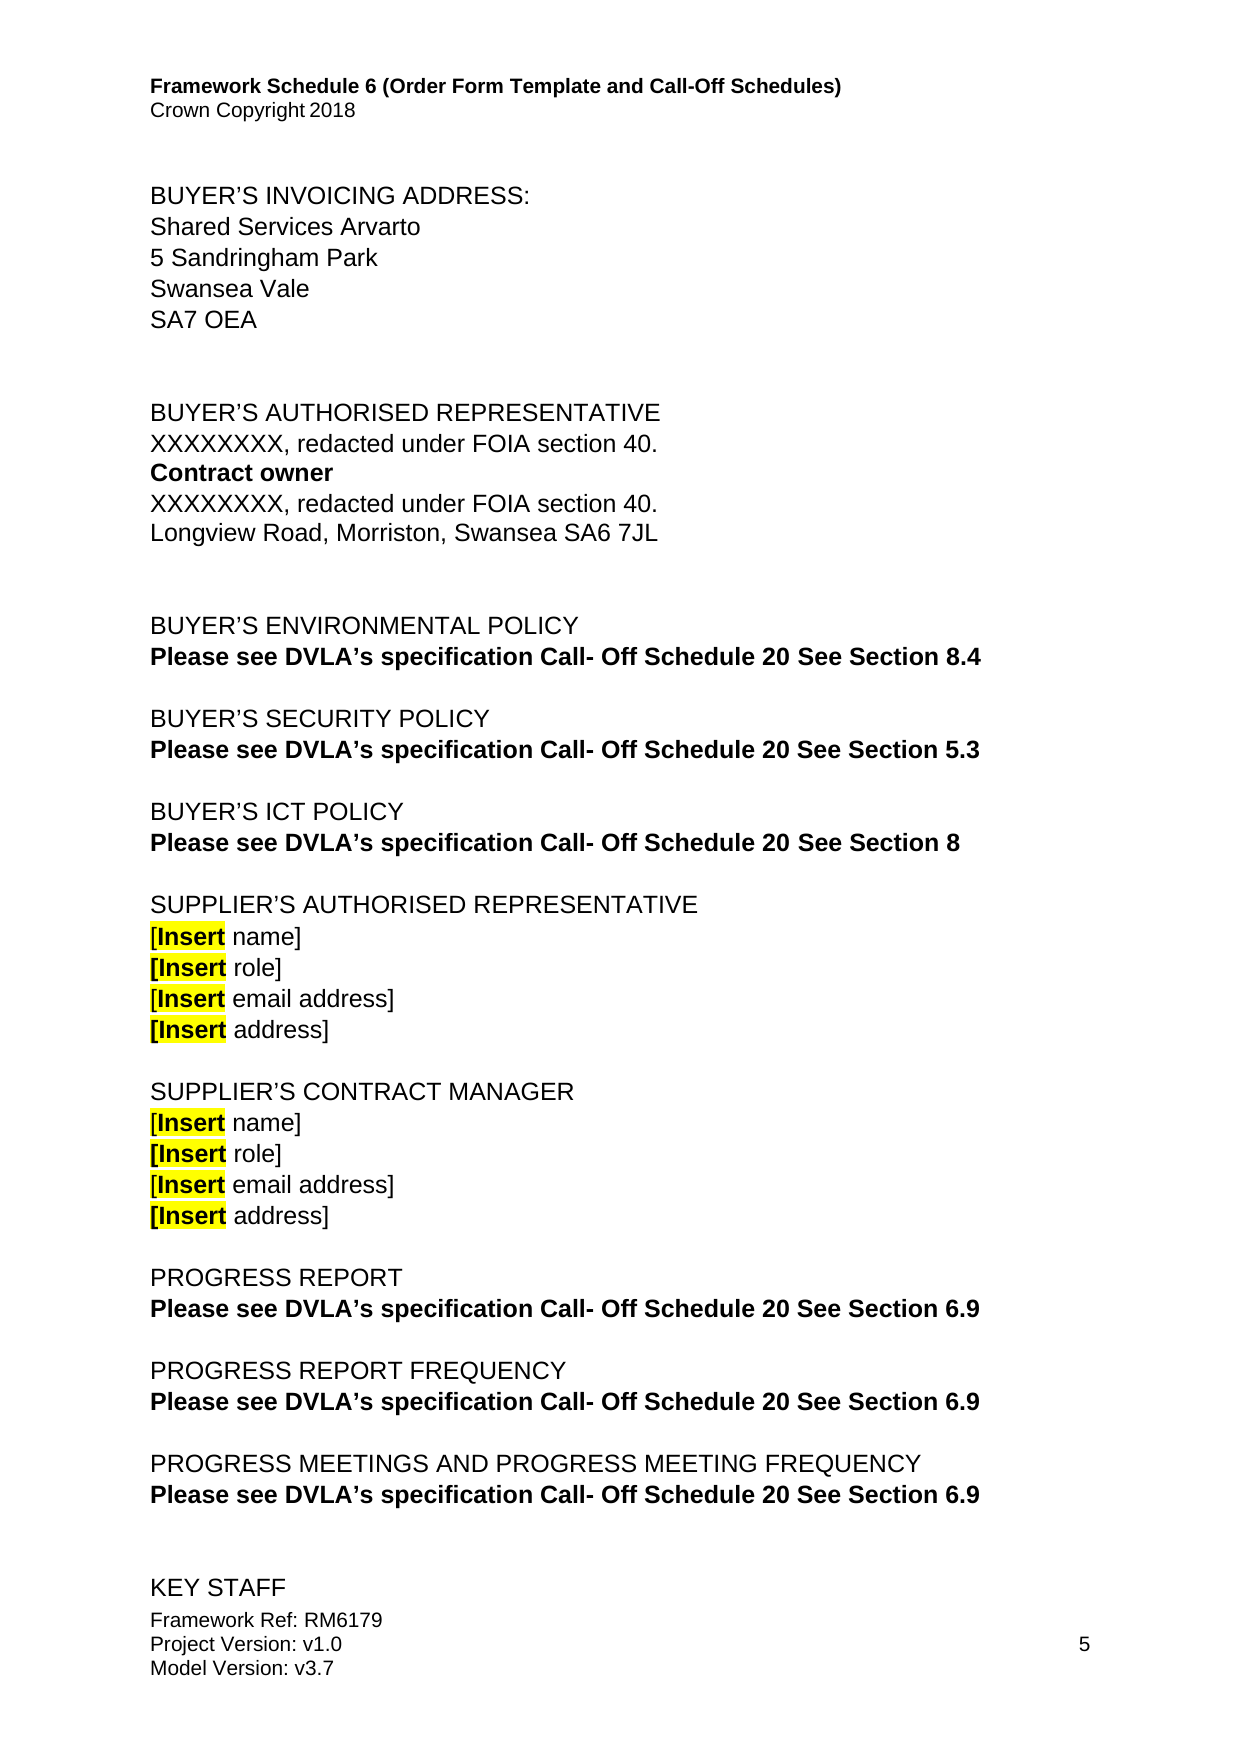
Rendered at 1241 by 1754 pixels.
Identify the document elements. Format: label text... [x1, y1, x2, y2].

text [Insert role] [226, 1139, 1090, 1167]
text Please see DVLA’s specification Call- Off Schedule 20 See Section 6.9 [150, 1480, 1090, 1509]
text PROGRESS REPORT [150, 1263, 1090, 1292]
text BUYER’S AUTHORISED REPRESENTATIVE [150, 398, 1090, 427]
text SA7 OEA [150, 305, 1090, 334]
text [Insert email address] [225, 1170, 1090, 1198]
text BUYER’S ICT POLICY [150, 797, 1090, 826]
text [Insert address] [150, 1014, 1090, 1043]
text 5 Sandringham Park [150, 243, 1090, 272]
text SUPPLIER’S AUTHORISED REPRESENTATIVE [150, 890, 1090, 919]
text Contract owner [150, 458, 1090, 487]
text KEY STAFF [150, 1573, 1090, 1602]
text SUPPLIER’S CONTRACT MANAGER [150, 1077, 1090, 1105]
text BUYER’S SECURITY POLICY [150, 704, 1090, 733]
text [Insert name] [225, 1108, 1090, 1136]
text Swansea Vale [150, 274, 1090, 303]
text [Insert role] [150, 952, 1090, 981]
text Please see DVLA’s specification Call- Off Schedule 20 See Section 5.3 [150, 735, 1090, 764]
text Please see DVLA’s specification Call- Off Schedule 20 See Section 6.9 [150, 1294, 1090, 1323]
text [Insert name] [225, 921, 1090, 950]
text XXXXXXXX, redacted under FOIA section 40. [150, 489, 1090, 518]
text PROGRESS REPORT FREQUENCY [150, 1356, 1090, 1385]
text XXXXXXXX, redacted under FOIA section 40. [150, 429, 1090, 458]
text [Insert address] [226, 1201, 1090, 1229]
text PROGRESS MEETINGS AND PROGRESS MEETING FREQUENCY [150, 1449, 1090, 1478]
text Please see DVLA’s specification Call- Off Schedule 20 See Section 8 [150, 828, 1090, 857]
text BUYER’S INVOICING ADDRESS: [150, 181, 1090, 210]
text Longview Road, Morriston, Swansea SA6 7JL [150, 518, 1090, 547]
text [Insert email address] [150, 983, 1090, 1012]
text BUYER’S ENVIRONMENTAL POLICY [150, 611, 1090, 640]
text Please see DVLA’s specification Call- Off Schedule 20 See Section 8.4 [150, 642, 1090, 671]
text Please see DVLA’s specification Call- Off Schedule 20 See Section 6.9 [150, 1387, 1090, 1416]
text Shared Services Arvarto [150, 212, 1090, 241]
